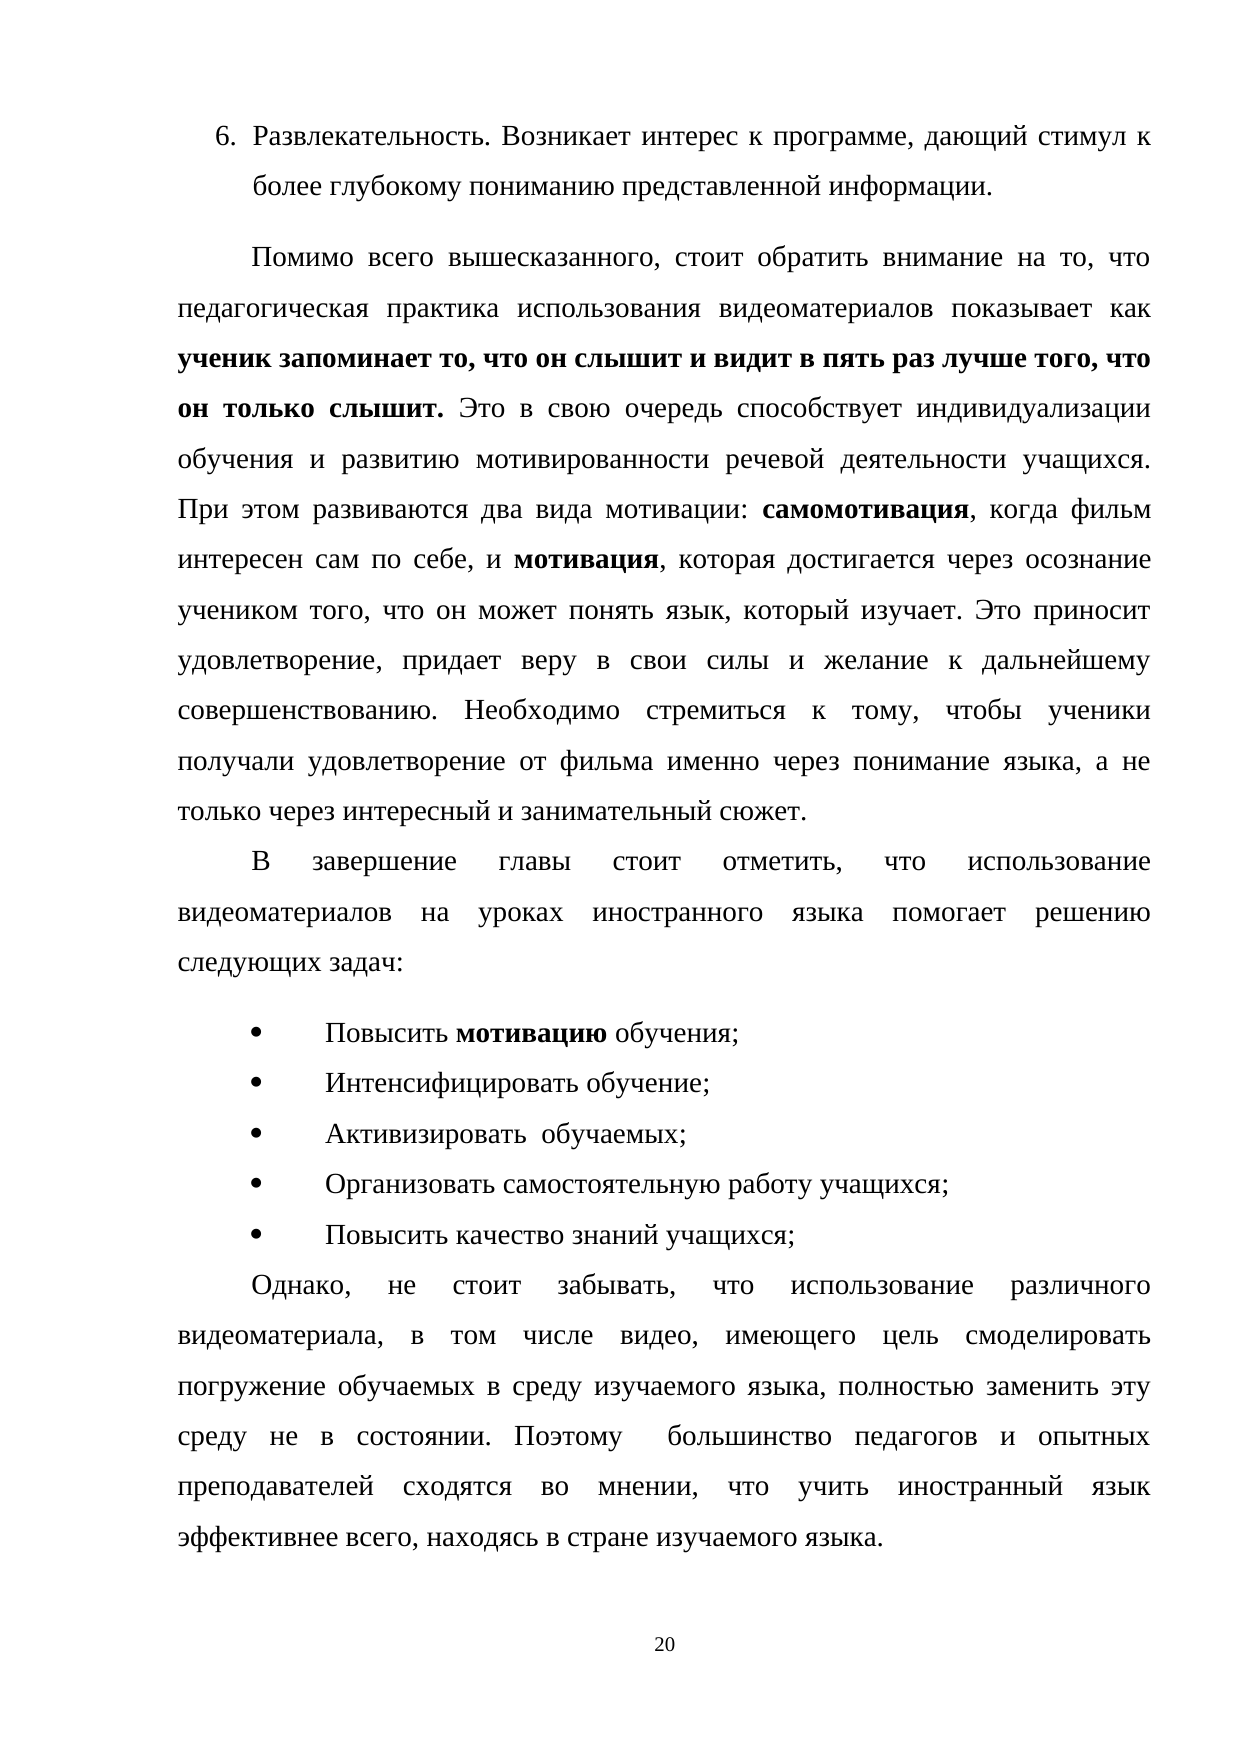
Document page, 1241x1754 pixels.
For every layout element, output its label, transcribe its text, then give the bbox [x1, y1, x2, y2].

list Повысить качество знаний учащихся; [177, 1217, 1152, 1250]
list Повысить мотивацию обучения; [177, 1015, 1152, 1049]
text Помимо всего вышесказанного, стоит обратить внимание на то, что педагогическая практика использования видеоматериалов показывает как ученик запоминает то, что он слышит и видит в пять раз лучше того, что он только слышит. Это в свою очередь способствует индивидуализации обучения и развитию мотивированности речевой деятельности учащихся. При этом развиваются два вида мотивации: самомотивация, когда фильм интересен сам по себе, и мотивация, которая достигается через осознание учеником того, что он может понять язык, который изучает. Это приносит удовлетворение, придает веру в свои силы и желание к дальнейшему совершенствованию. Необходимо стремиться к тому, чтобы ученики получали удовлетворение от фильма именно через понимание языка, а не только через интересный и занимательный сюжет. [177, 239, 1152, 827]
list Организовать самостоятельную работу учащихся; [177, 1166, 1152, 1200]
list Интенсифицировать обучение; [177, 1066, 1152, 1099]
text Однако, не стоит забывать, что использование различного видеоматериала, в том числе видео, имеющего цель смоделировать погружение обучаемых в среду изучаемого языка, полностью заменить эту среду не в состоянии. Поэтому большинство педагогов и опытных преподавателей сходятся во мнении, что учить иностранный язык эффективнее всего, находясь в стране изучаемого языка. [177, 1267, 1152, 1552]
list Развлекательность. Возникает интерес к программе, дающий стимул к более глубокому пониманию представленной информации. [215, 118, 1152, 202]
list Активизировать обучаемых; [177, 1116, 1152, 1149]
text В завершение главы стоит отметить, что использование видеоматериалов на уроках иностранного языка помогает решению следующих задач: [177, 843, 1152, 977]
